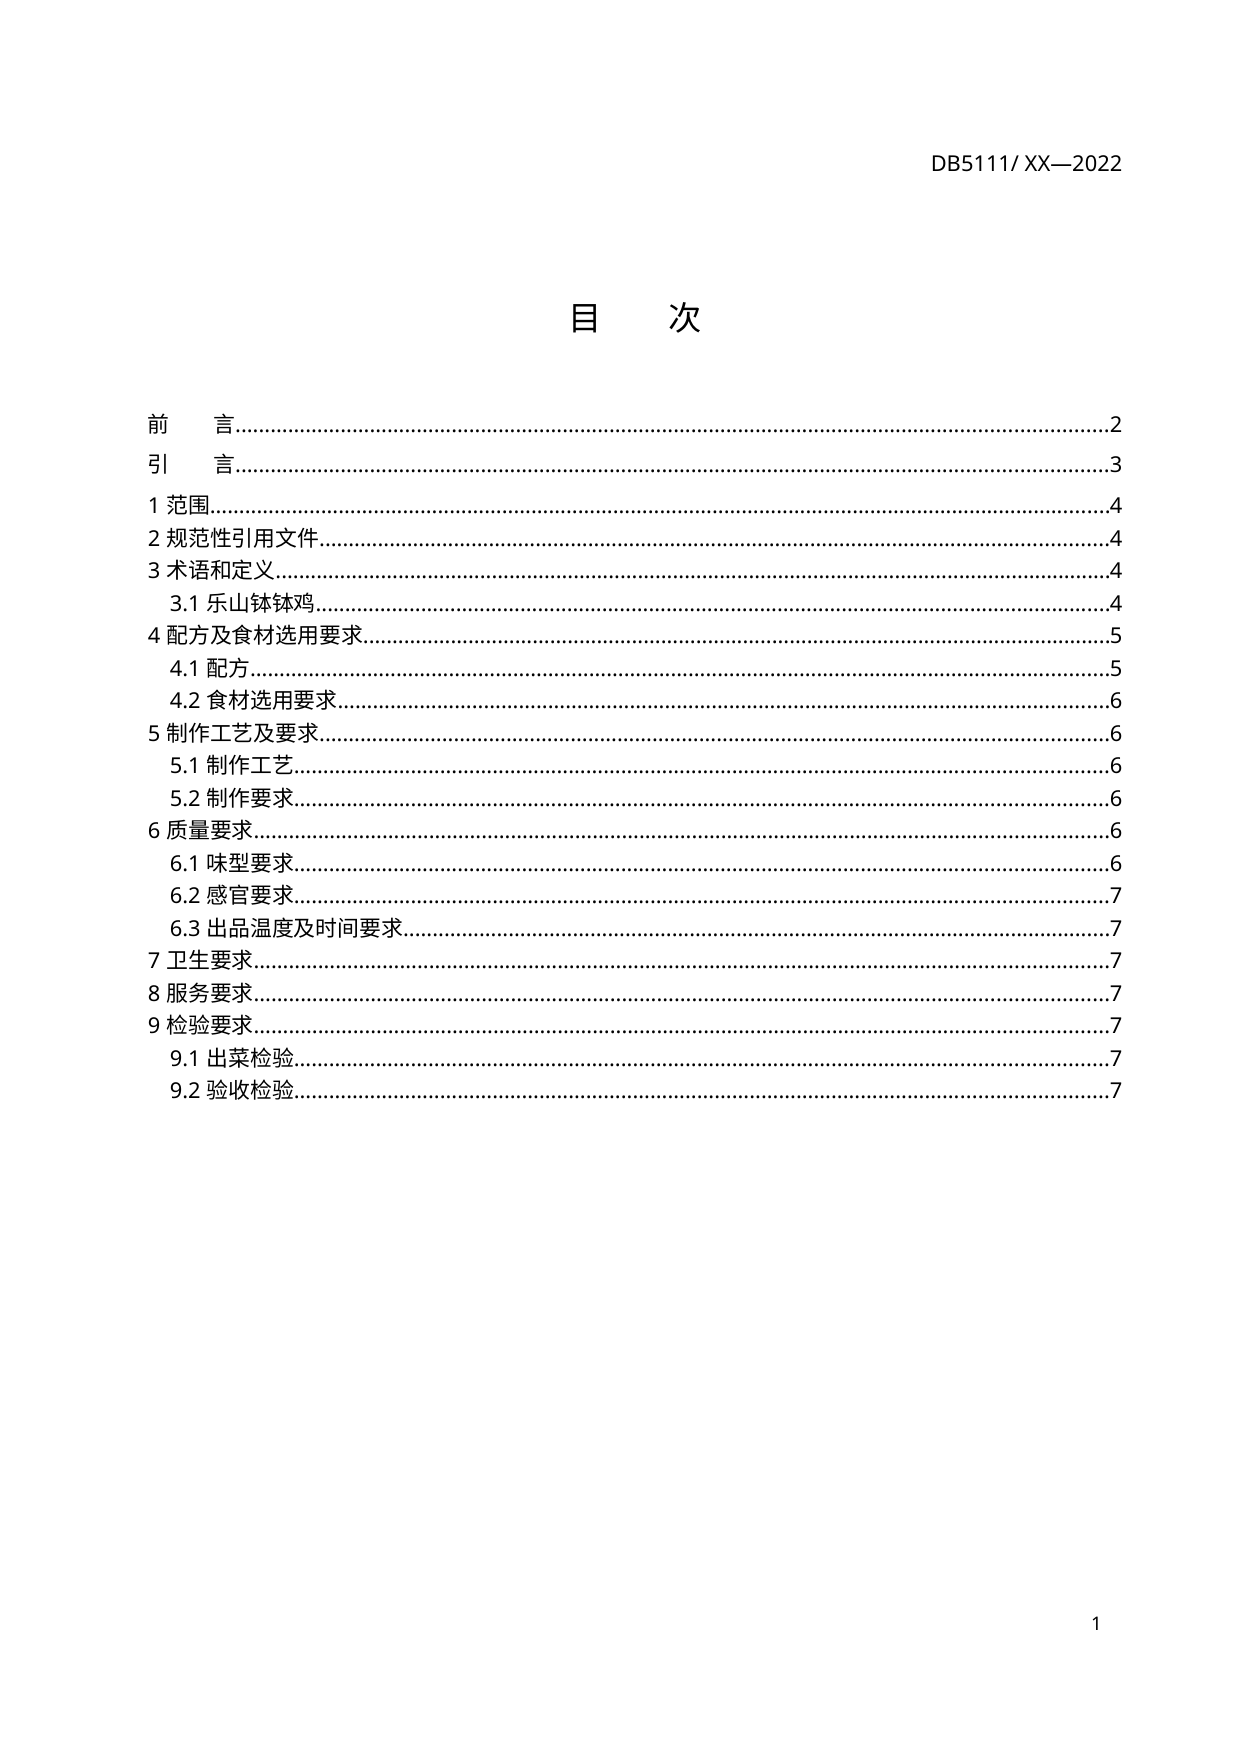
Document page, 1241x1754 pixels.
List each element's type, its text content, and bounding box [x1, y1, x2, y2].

text 9 检验要求 7 [148, 1008, 1122, 1040]
text 7 卫生要求 7 [148, 943, 1122, 975]
text 8 服务要求 7 [148, 975, 1122, 1008]
text 目 次 [148, 283, 1122, 348]
text 4 配方及食材选用要求 5 [148, 618, 1122, 650]
text 引 言 3 [148, 447, 1122, 480]
text 3.1 乐山钵钵鸡 4 [148, 585, 1122, 618]
text 4.2 食材选用要求 6 [148, 683, 1122, 715]
text 6 质量要求 6 [148, 813, 1122, 845]
text 6.3 出品温度及时间要求 7 [148, 910, 1122, 943]
text 5.1 制作工艺 6 [148, 748, 1122, 780]
text 6.2 感官要求 7 [148, 878, 1122, 910]
text 3 术语和定义 4 [148, 553, 1122, 585]
text 5.2 制作要求 6 [148, 780, 1122, 813]
text 4.1 配方 5 [148, 650, 1122, 683]
text 2 规范性引用文件 4 [148, 520, 1122, 553]
text 5 制作工艺及要求 6 [148, 715, 1122, 748]
text 6.1 味型要求 6 [148, 845, 1122, 878]
text 9.1 出菜检验 7 [148, 1040, 1122, 1073]
text 9.2 验收检验 7 [148, 1073, 1122, 1105]
text 1 范围 4 [148, 488, 1122, 520]
text 前 言 2 [148, 407, 1122, 439]
